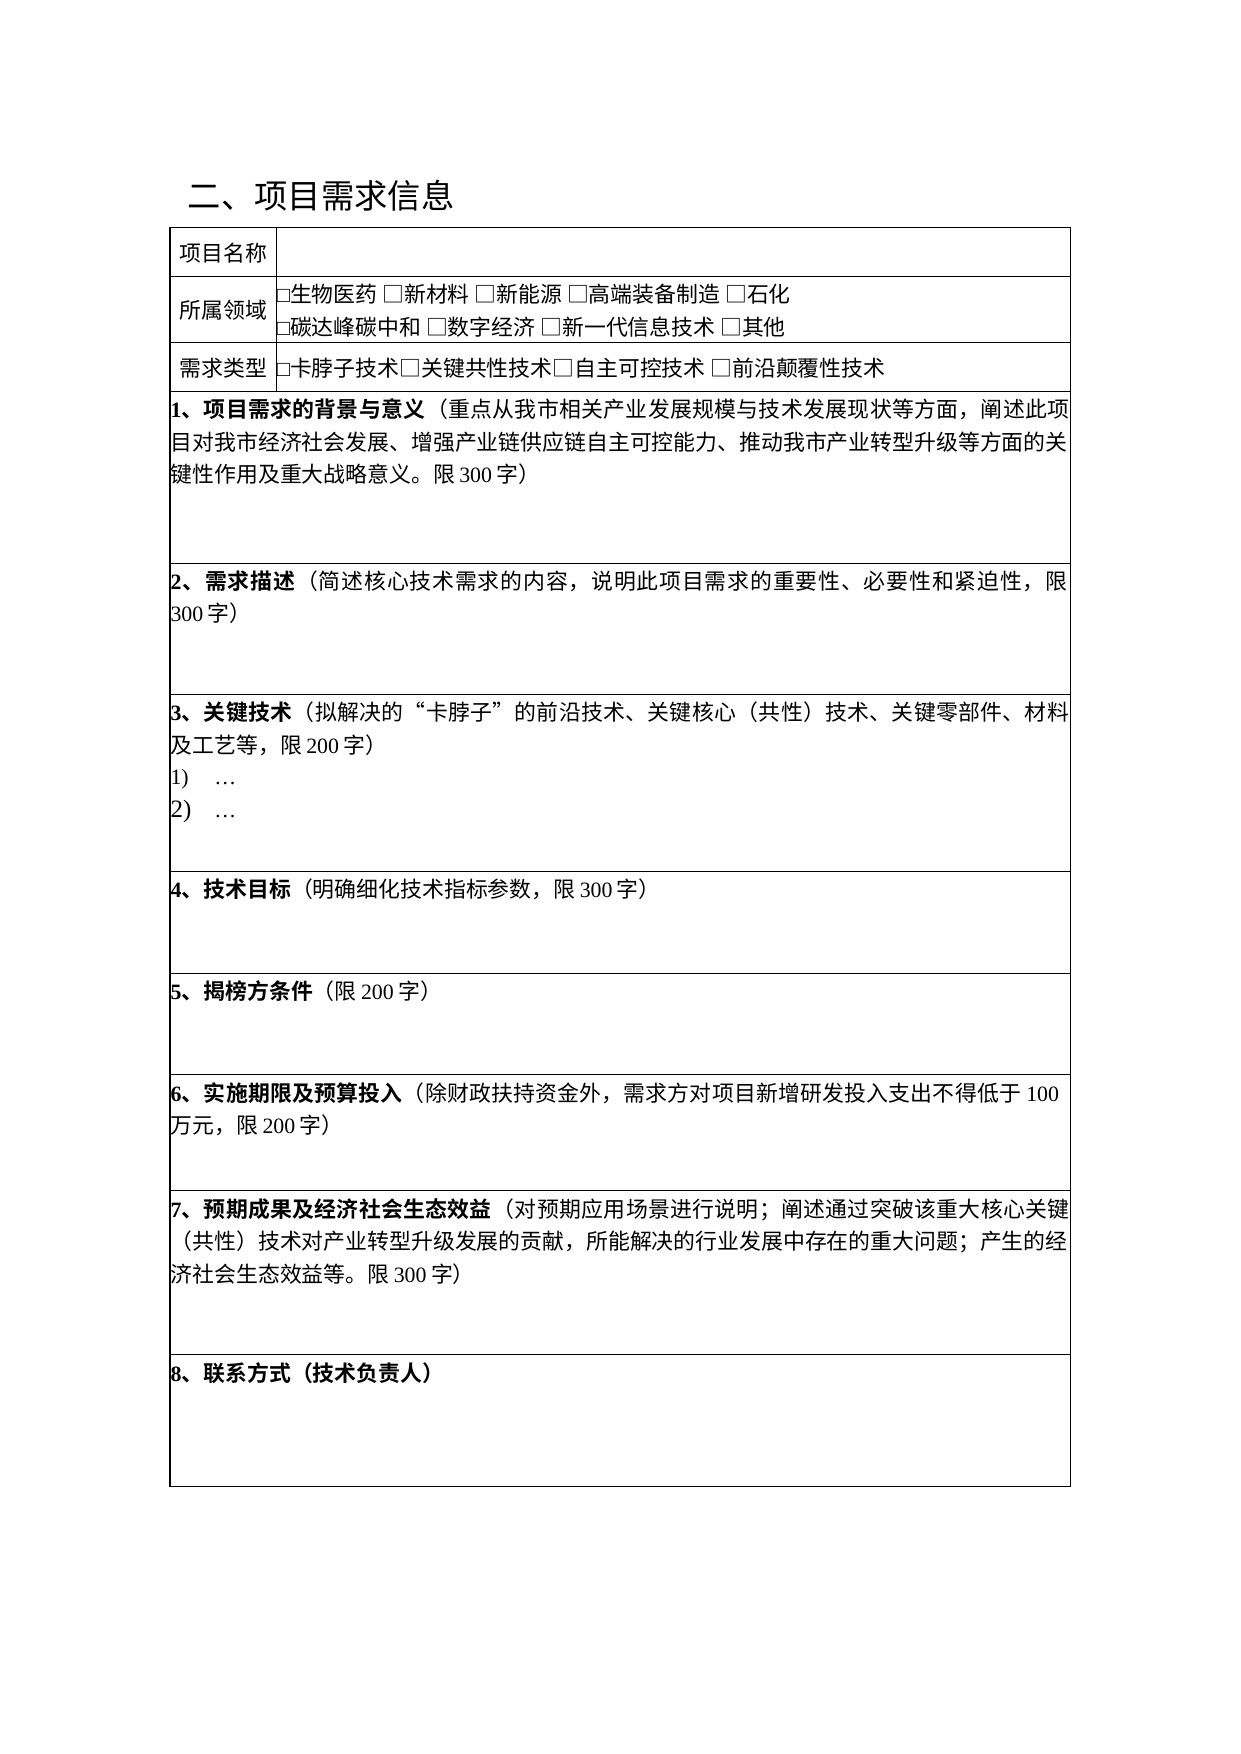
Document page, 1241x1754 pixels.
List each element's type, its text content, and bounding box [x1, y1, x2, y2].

table_cell 5、揭榜方条件（限200字） [171, 974, 1070, 1074]
table_header 项目名称 [171, 228, 276, 276]
table_header [277, 228, 1070, 276]
table_cell 2、需求描述（简述核心技术需求的内容，说明此项目需求的重要性、必要性和紧迫性，限300字） [171, 564, 1070, 694]
text 二、项目需求信息 [187, 162, 1053, 227]
table_cell 4、技术目标（明确细化技术指标参数，限300字） [171, 872, 1070, 973]
table_cell 1、项目需求的背景与意义（重点从我市相关产业发展规模与技术发展现状等方面，阐述此项目对我市经济社会发展、增强产业链供应链自主可控能力、推动我市产业转型升级等方面的关键性作用及重大战略意义。限300字） [171, 392, 1070, 562]
table_cell 所属领域 [171, 277, 276, 342]
table_cell 8、联系方式（技术负责人） [171, 1355, 1070, 1486]
table_cell □卡脖子技术□关键共性技术□自主可控技术 □前沿颠覆性技术 [277, 343, 1070, 391]
table_cell 7、预期成果及经济社会生态效益（对预期应用场景进行说明；阐述通过突破该重大核心关键（共性）技术对产业转型升级发展的贡献，所能解决的行业发展中存在的重大问题；产生的经济社会生态效益等。限300字） [171, 1191, 1070, 1354]
table_cell 需求类型 [171, 343, 276, 391]
table_cell □生物医药 □新材料 □新能源 □高端装备制造 □石化 □碳达峰碳中和 □数字经济 □新一代信息技术 □其他 [277, 277, 1070, 342]
table_cell 6、实施期限及预算投入（除财政扶持资金外，需求方对项目新增研发投入支出不得低于100万元，限200字） [171, 1075, 1070, 1190]
table_cell 3、关键技术（拟解决的“卡脖子”的前沿技术、关键核心（共性）技术、关键零部件、材料及工艺等，限200字） … … [171, 695, 1070, 871]
